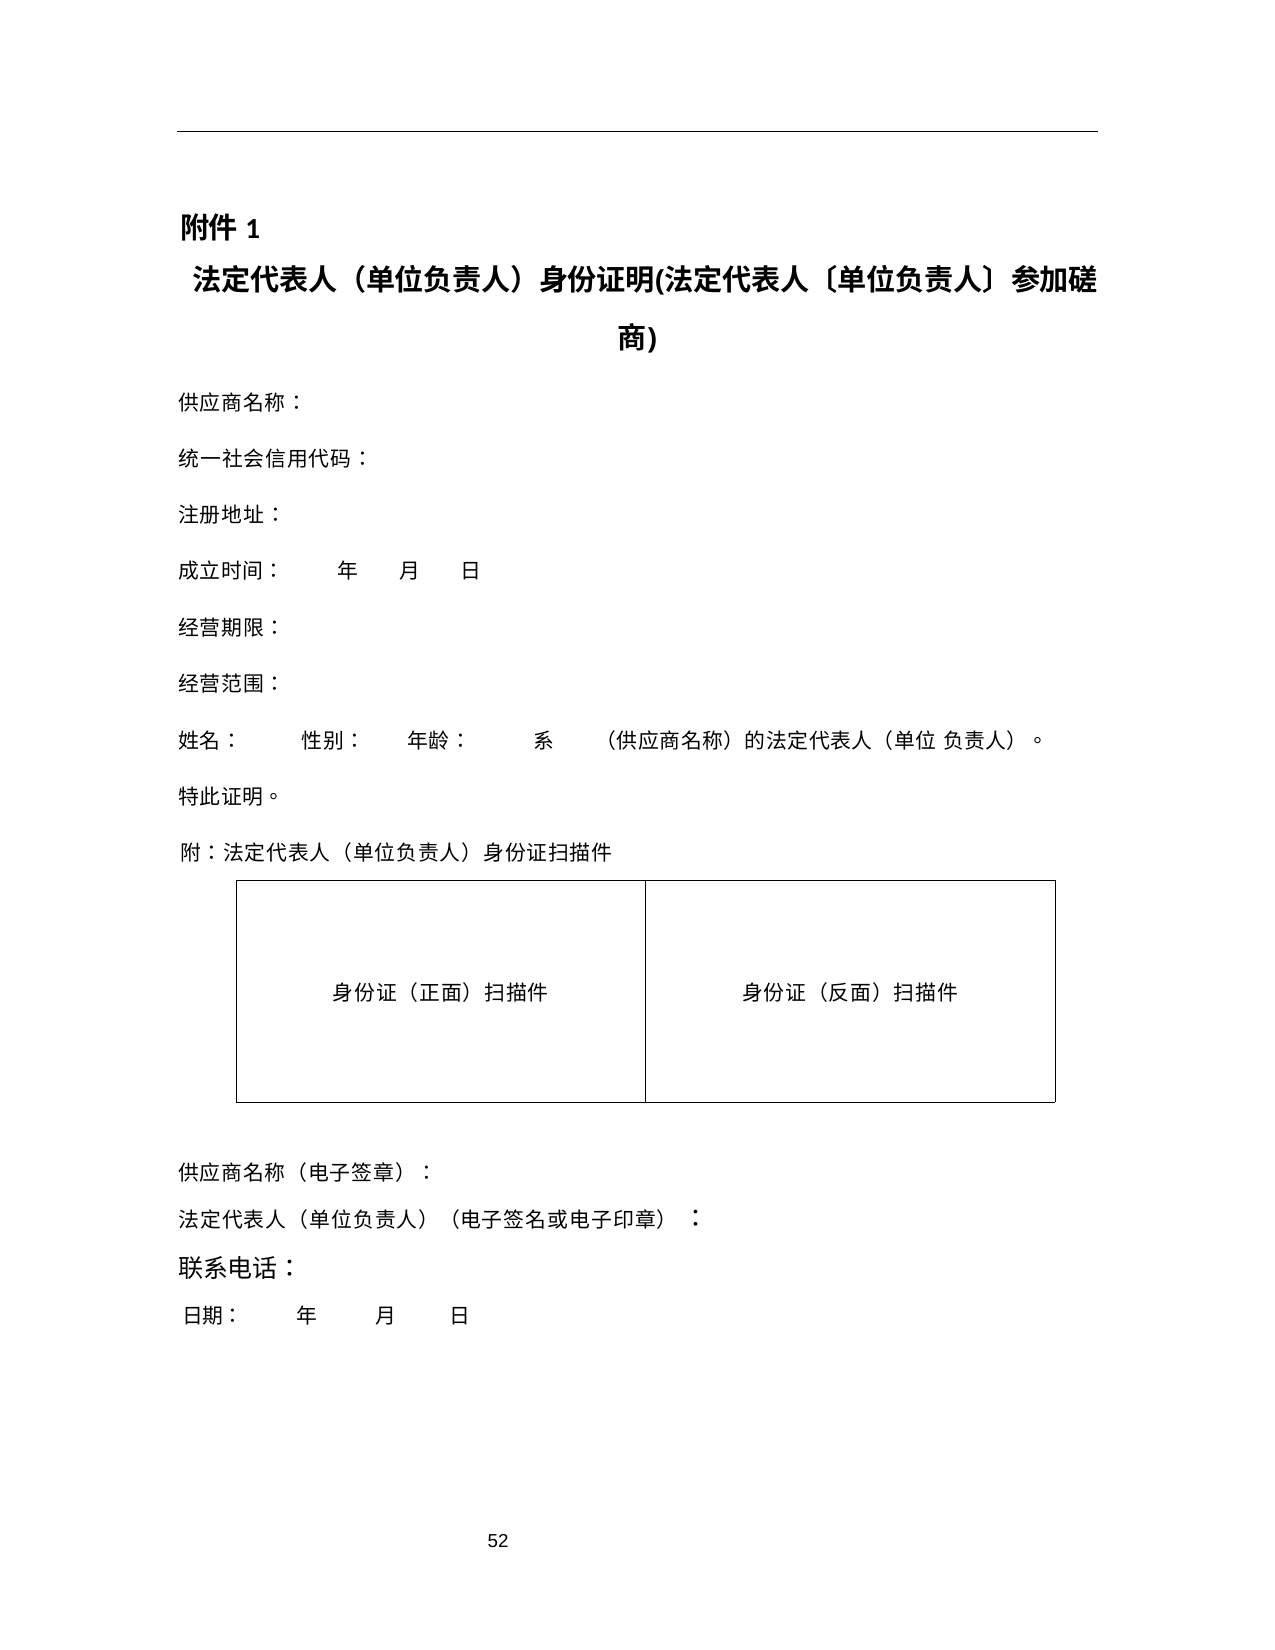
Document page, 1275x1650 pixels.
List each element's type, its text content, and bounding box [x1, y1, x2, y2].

text 附件 1 [181, 210, 1098, 246]
text 统一社会信用代码： [178, 445, 1098, 472]
text 联系电话： [178, 1253, 1098, 1284]
text 特此证明。 [178, 783, 1098, 810]
text 日期： 年 月 日 [182, 1302, 1098, 1329]
text 经营范围： [178, 670, 1098, 697]
text 姓名： 性别： 年龄： 系 （供应商名称）的法定代表人（单位 负责人）。 [178, 726, 1098, 755]
table_header 身份证（反面）扫描件 [646, 881, 1055, 1102]
text 供应商名称： [178, 389, 1098, 416]
table_header 身份证（正面）扫描件 [237, 881, 645, 1102]
text 经营期限： [178, 614, 1098, 641]
text 法定代表人（单位负责人）（电子签名或电子印章） ： [178, 1203, 1098, 1234]
text 成立时间： 年 月 日 [178, 557, 1098, 584]
text 法定代表人（单位负责人）身份证明(法定代表人〔单位负责人〕参加磋 [177, 261, 1098, 298]
text 供应商名称（电子签章）： [178, 1159, 1098, 1186]
text 附：法定代表人（单位负责人）身份证扫描件 [180, 839, 1098, 866]
text 注册地址： [178, 501, 1098, 528]
text 商) [618, 320, 1098, 356]
